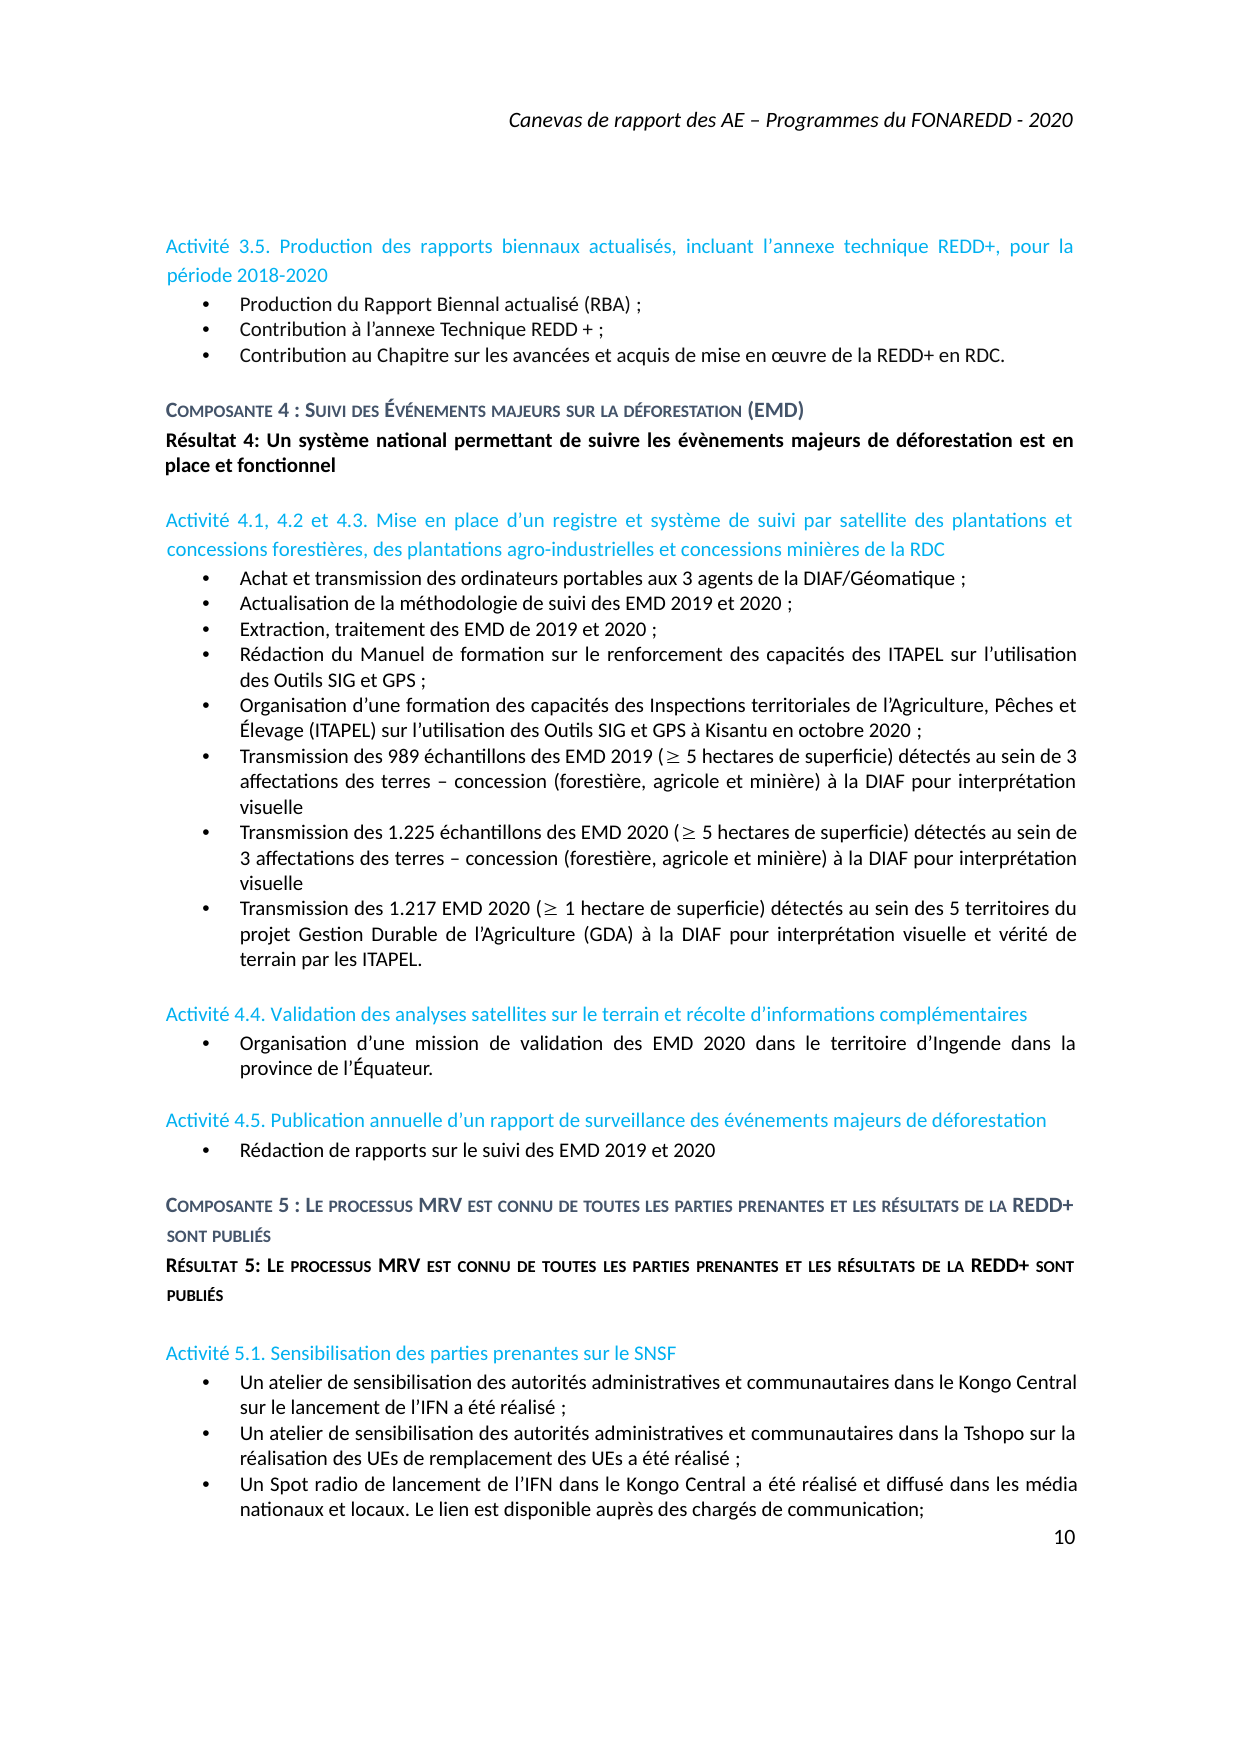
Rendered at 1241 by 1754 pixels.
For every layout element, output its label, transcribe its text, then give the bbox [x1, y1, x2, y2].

text Composante 5 : Le processus MRV est connu de toutes les parties prenantes et les résultats de la REDD+ sont publiés [166, 1191, 1075, 1248]
text Activité 5.1. Sensibilisation des parties prenantes sur le SNSF [166, 1340, 1075, 1365]
text Résultat 5: Le processus MRV est connu de toutes les parties prenantes et les résultats de la REDD+ sont publiés [166, 1252, 1075, 1306]
list Contribution au Chapitre sur les avancées et acquis de mise en œuvre de la REDD+ en RDC. [202, 342, 1078, 367]
text Activité 4.5. Publication annuelle d’un rapport de surveillance des événements majeurs de déforestation [166, 1108, 1075, 1133]
text Activité 4.4. Validation des analyses satellites sur le terrain et récolte d’informations complémentaires [166, 1001, 1075, 1026]
list Production du Rapport Biennal actualisé (RBA) ; [202, 291, 1078, 317]
list Rédaction du Manuel de formation sur le renforcement des capacités des ITAPEL sur l’utilisation des Outils SIG et GPS ; [202, 641, 1078, 692]
list Transmission des 989 échantillons des EMD 2019 ( 5 hectares de superficie) détectés au sein de 3 affectations des terres – concession (forestière, agricole et minière) à la DIAF pour interprétation visuelle [202, 743, 1078, 819]
list Extraction, traitement des EMD de 2019 et 2020 ; [202, 616, 1078, 641]
list Organisation d’une mission de validation des EMD 2020 dans le territoire d’Ingende dans la province de l’Équateur. [202, 1030, 1078, 1081]
list Contribution à l’annexe Technique REDD + ; [202, 317, 1078, 342]
list Rédaction de rapports sur le suivi des EMD 2019 et 2020 [202, 1137, 1078, 1162]
list Un atelier de sensibilisation des autorités administratives et communautaires dans le Kongo Central sur le lancement de l’IFN a été réalisé ; [202, 1369, 1078, 1420]
list Achat et transmission des ordinateurs portables aux 3 agents de la DIAF/Géomatique ; [202, 565, 1078, 591]
text Composante 4 : Suivi des Événements majeurs sur la déforestation (EMD) [166, 397, 1075, 423]
list Transmission des 1.225 échantillons des EMD 2020 ( 5 hectares de superficie) détectés au sein de 3 affectations des terres – concession (forestière, agricole et minière) à la DIAF pour interprétation visuelle [202, 819, 1078, 896]
text Résultat 4: Un système national permettant de suivre les évènements majeurs de déforestation est en place et fonctionnel [164, 427, 1075, 478]
list Actualisation de la méthodologie de suivi des EMD 2019 et 2020 ; [202, 591, 1078, 616]
list Un Spot radio de lancement de l’IFN dans le Kongo Central a été réalisé et diffusé dans les média nationaux et locaux. Le lien est disponible auprès des chargés de communication; [202, 1471, 1078, 1522]
text Activité 4.1, 4.2 et 4.3. Mise en place d’un registre et système de suivi par satellite des plantations et concessions forestières, des plantations agro-industrielles et concessions minières de la RDC [166, 507, 1075, 561]
text Activité 3.5. Production des rapports biennaux actualisés, incluant l’annexe technique REDD+, pour la période 2018-2020 [166, 233, 1075, 287]
list Un atelier de sensibilisation des autorités administratives et communautaires dans la Tshopo sur la réalisation des UEs de remplacement des UEs a été réalisé ; [202, 1420, 1078, 1471]
list Organisation d’une formation des capacités des Inspections territoriales de l’Agriculture, Pêches et Élevage (ITAPEL) sur l’utilisation des Outils SIG et GPS à Kisantu en octobre 2020 ; [202, 692, 1078, 743]
list Transmission des 1.217 EMD 2020 ( 1 hectare de superficie) détectés au sein des 5 territoires du projet Gestion Durable de l’Agriculture (GDA) à la DIAF pour interprétation visuelle et vérité de terrain par les ITAPEL. [202, 896, 1078, 972]
